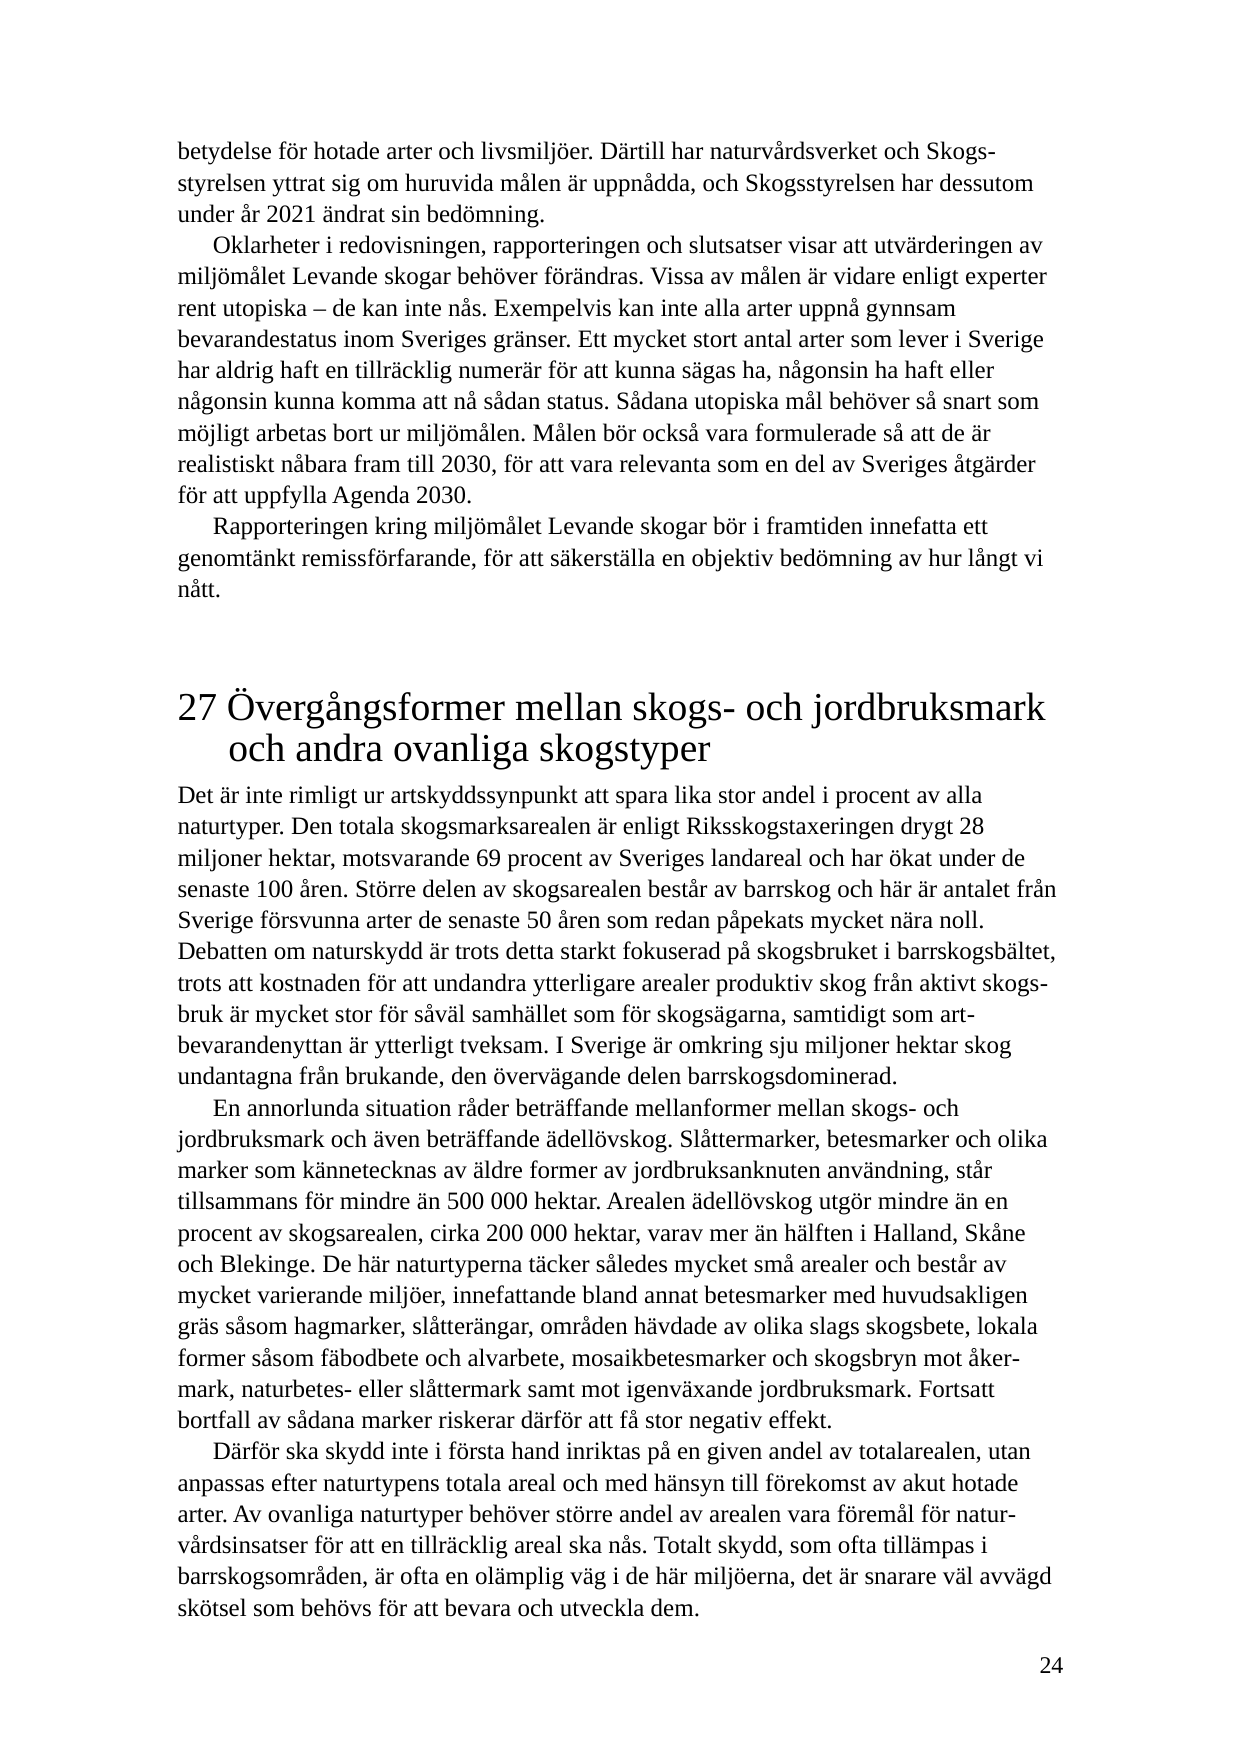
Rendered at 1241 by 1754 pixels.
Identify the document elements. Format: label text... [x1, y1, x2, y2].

text Oklarheter i redovisningen, rapporteringen och slutsatser visar att utvärderingen av miljömålet Levande skogar behöver förändras. Vissa av målen är vidare enligt experter rent utopiska – de kan inte nås. Exempelvis kan inte alla arter uppnå gynnsam bevarandestatus inom Sveriges gränser. Ett mycket stort antal arter som lever i Sverige har aldrig haft en tillräcklig numerär för att kunna sägas ha, någonsin ha haft eller någonsin kunna komma att nå sådan status. Sådana utopiska mål behöver så snart som möjligt arbetas bort ur miljömålen. Målen bör också vara formulerade så att de är realistiskt nåbara fram till 2030, för att vara relevanta som en del av Sveriges åtgärder för att uppfylla Agenda 2030. [177, 228, 1063, 509]
text Rapporteringen kring miljömålet Levande skogar bör i framtiden innefatta ett genomtänkt remissförfarande, för att säkerställa en objektiv bedömning av hur långt vi nått. [177, 509, 1063, 603]
text En annorlunda situation råder beträffande mellanformer mellan skogs- och jordbruksmark och även beträffande ädellövskog. Slåttermarker, betesmarker och olika marker som kännetecknas av äldre former av jordbruksanknuten användning, står tillsammans för mindre än 500 000 hektar. Arealen ädellövskog utgör mindre än en procent av skogsarealen, cirka 200 000 hektar, varav mer än hälften i Halland, Skåne och Blekinge. De här naturtyperna täcker således mycket små arealer och består av mycket varierande miljöer, innefattande bland annat betesmarker med huvudsakligen gräs såsom hagmarker, slåtterängar, områden hävdade av olika slags skogsbete, lokala former såsom fäbodbete och alvarbete, mosaikbetesmarker och skogsbryn mot åkermark, naturbetes- eller slåttermark samt mot igenväxande jordbruksmark. Fortsatt bortfall av sådana marker riskerar därför att få stor negativ effekt. [177, 1090, 1063, 1434]
text Det är inte rimligt ur artskyddssynpunkt att spara lika stor andel i procent av alla naturtyper. Den totala skogsmarksarealen är enligt Riksskogstaxeringen drygt 28 miljoner hektar, motsvarande 69 procent av Sveriges landareal och har ökat under de senaste 100 åren. Större delen av skogsarealen består av barrskog och här är antalet från Sverige försvunna arter de senaste 50 åren som redan påpekats mycket nära noll. Debatten om naturskydd är trots detta starkt fokuserad på skogsbruket i barrskogsbältet, trots att kostnaden för att undandra ytterligare arealer produktiv skog från aktivt skogsbruk är mycket stor för såväl samhället som för skogsägarna, samtidigt som artbevarandenyttan är ytterligt tveksam. I Sverige är omkring sju miljoner hektar skog undantagna från brukande, den övervägande delen barrskogsdominerad. [177, 778, 1063, 1090]
text Övergångsformer mellan skogs- och jordbruksmark och andra ovanliga skogstyper [177, 688, 1063, 769]
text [177, 134, 1063, 228]
text Därför ska skydd inte i första hand inriktas på en given andel av totalarealen, utan anpassas efter naturtypens totala areal och med hänsyn till förekomst av akut hotade arter. Av ovanliga naturtyper behöver större andel av arealen vara föremål för naturvårdsinsatser för att en tillräcklig areal ska nås. Totalt skydd, som ofta tillämpas i barrskogsområden, är ofta en olämplig väg i de här miljöerna, det är snarare väl avvägd skötsel som behövs för att bevara och utveckla dem. [177, 1434, 1063, 1621]
